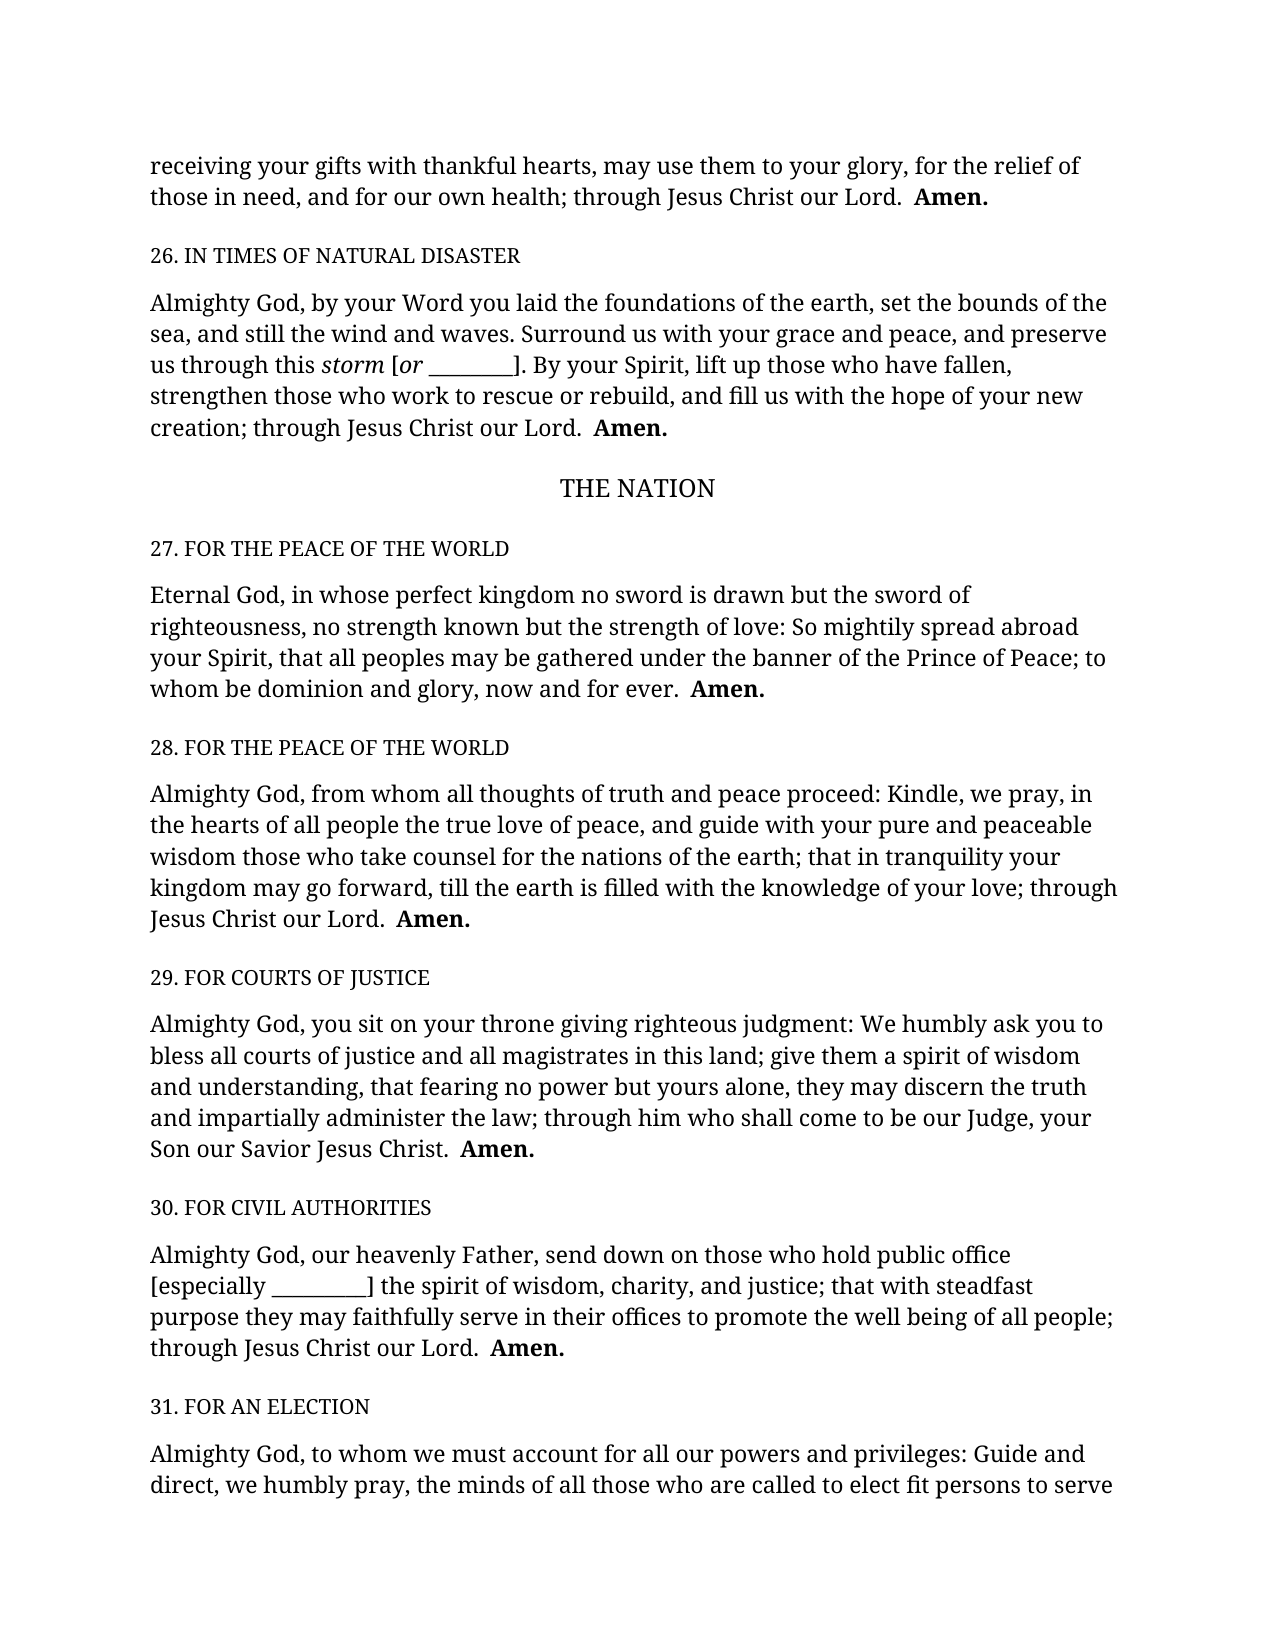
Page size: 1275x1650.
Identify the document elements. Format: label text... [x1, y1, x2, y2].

text 31. FOR AN ELECTION [150, 1392, 1125, 1420]
text THE NATION [150, 471, 1125, 505]
text 26. IN TIMES OF NATURAL DISASTER [150, 241, 1125, 269]
text Almighty God, our heavenly Father, send down on those who hold public office [especially _________] the spirit of wisdom, charity, and justice; that with steadfast purpose they may faithfully serve in their offices to promote the well being of all people; through Jesus Christ our Lord. Amen. [150, 1238, 1125, 1363]
text 30. FOR CIVIL AUTHORITIES [150, 1193, 1125, 1221]
text Almighty God, from whom all thoughts of truth and peace proceed: Kindle, we pray, in the hearts of all people the true love of peace, and guide with your pure and peaceable wisdom those who take counsel for the nations of the earth; that in tranquility your kingdom may go forward, till the earth is filled with the knowledge of your love; through Jesus Christ our Lord. Amen. [150, 778, 1125, 934]
text Almighty God, by your Word you laid the foundations of the earth, set the bounds of the sea, and still the wind and waves. Surround us with your grace and peace, and preserve us through this storm [or ________]. By your Spirit, lift up those who have fallen, strengthen those who work to rescue or rebuild, and fill us with the hope of your new creation; through Jesus Christ our Lord. Amen. [150, 286, 1125, 443]
text 27. FOR THE PEACE OF THE WORLD [150, 534, 1125, 562]
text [150, 1437, 1125, 1500]
text Eternal God, in whose perfect kingdom no sword is drawn but the sword of righteousness, no strength known but the strength of love: So mightily spread abroad your Spirit, that all peoples may be gathered under the banner of the Prince of Peace; to whom be dominion and glory, now and for ever. Amen. [150, 579, 1125, 704]
text 29. FOR COURTS OF JUSTICE [150, 963, 1125, 991]
text 28. FOR THE PEACE OF THE WORLD [150, 733, 1125, 761]
text Almighty God, you sit on your throne giving righteous judgment: We humbly ask you to bless all courts of justice and all magistrates in this land; give them a spirit of wisdom and understanding, that fearing no power but yours alone, they may discern the truth and impartially administer the law; through him who shall come to be our Judge, your Son our Savior Jesus Christ. Amen. [150, 1008, 1125, 1164]
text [150, 150, 1125, 212]
